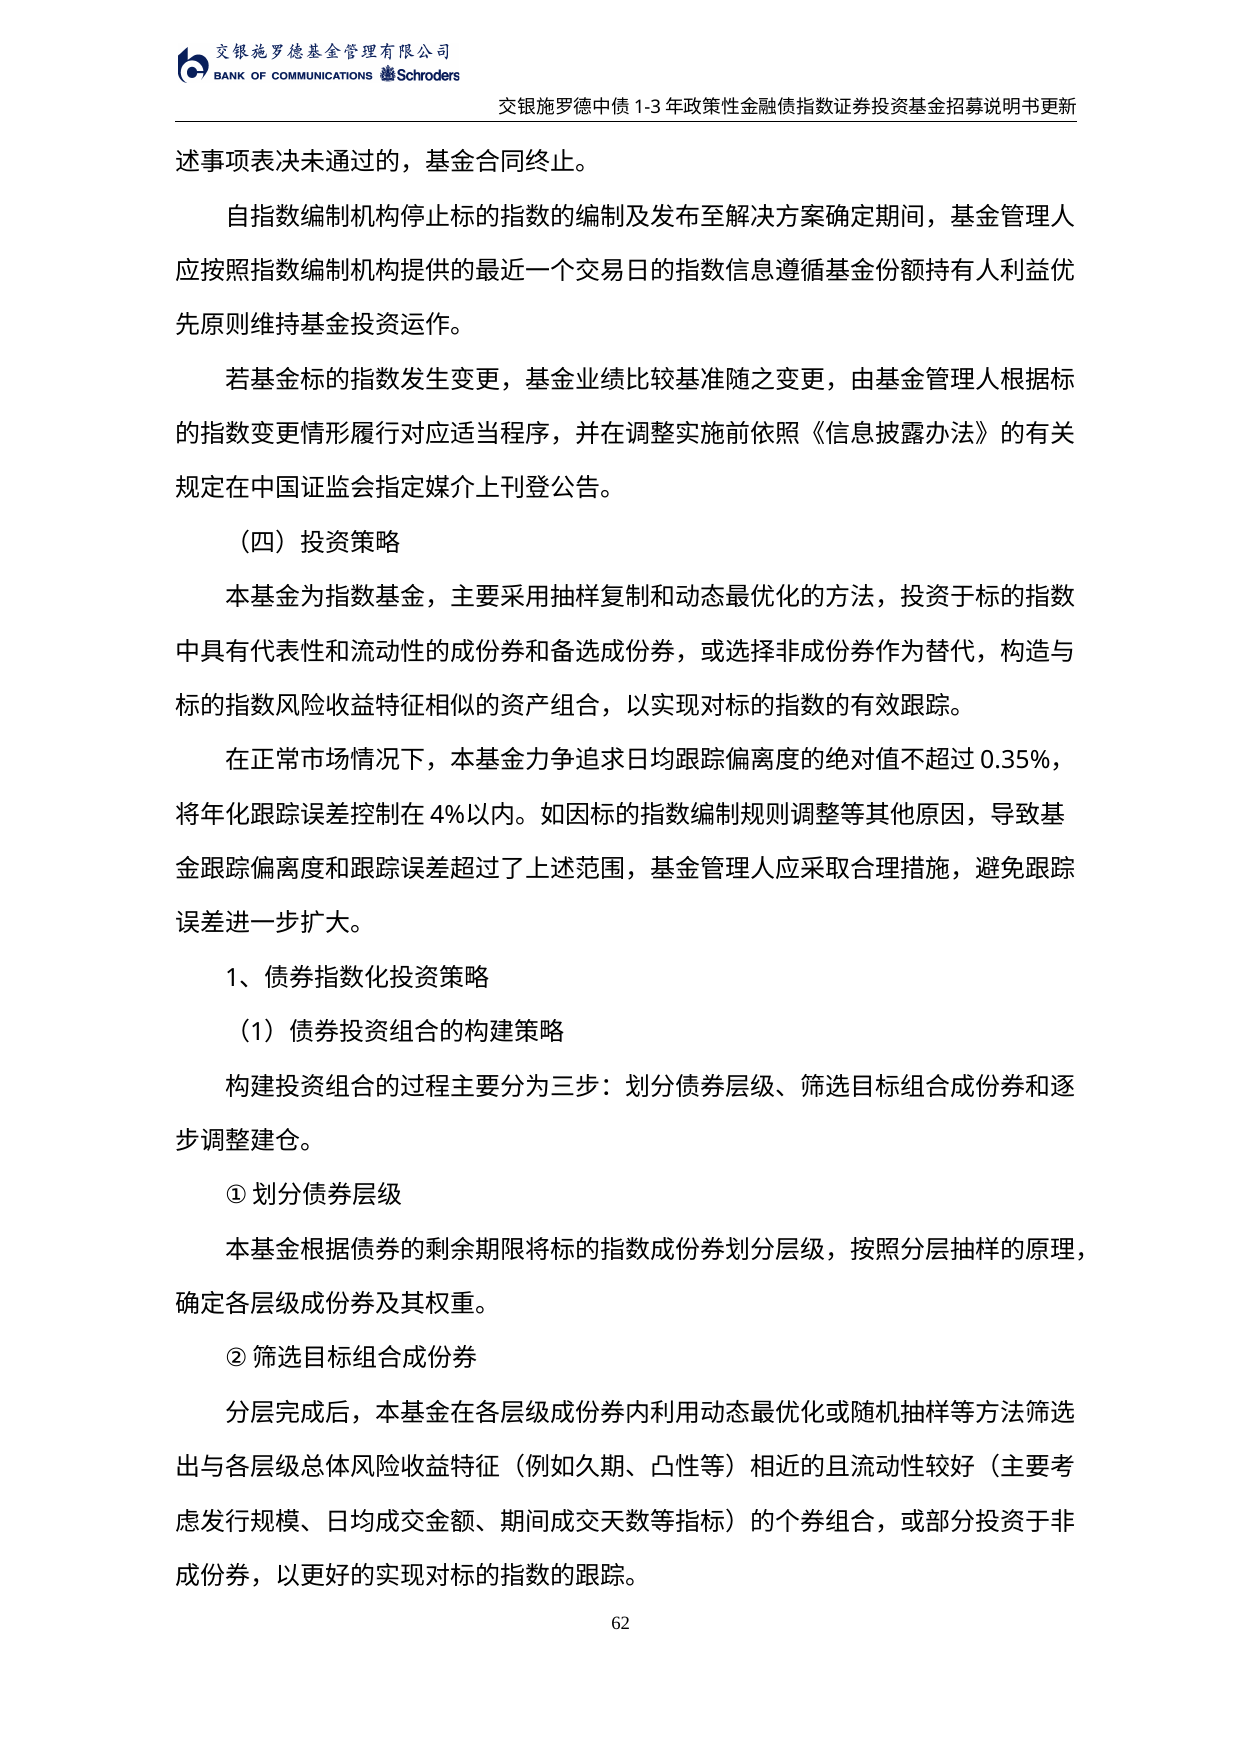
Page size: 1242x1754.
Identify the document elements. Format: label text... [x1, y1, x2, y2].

text 构建投资组合的过程主要分为三步：划分债券层级、筛选目标组合成份券和逐步调整建仓。 [175, 1066, 1077, 1157]
text （1）债券投资组合的构建策略 [175, 1012, 1077, 1048]
picture [178, 43, 460, 83]
text 本基金根据债券的剩余期限将标的指数成份券划分层级，按照分层抽样的原理，确定各层级成份券及其权重。 [175, 1229, 1077, 1320]
text （四）投资策略 [175, 522, 1077, 558]
text 若基金标的指数发生变更，基金业绩比较基准随之变更，由基金管理人根据标的指数变更情形履行对应适当程序，并在调整实施前依照《信息披露办法》的有关规定在中国证监会指定媒介上刊登公告。 [175, 359, 1077, 504]
text 分层完成后，本基金在各层级成份券内利用动态最优化或随机抽样等方法筛选出与各层级总体风险收益特征（例如久期、凸性等）相近的且流动性较好（主要考虑发行规模、日均成交金额、期间成交天数等指标）的个券组合，或部分投资于非成份券，以更好的实现对标的指数的跟踪。 [175, 1392, 1077, 1592]
text 本基金为指数基金，主要采用抽样复制和动态最优化的方法，投资于标的指数中具有代表性和流动性的成份券和备选成份券，或选择非成份券作为替代，构造与标的指数风险收益特征相似的资产组合，以实现对标的指数的有效跟踪。 [175, 577, 1077, 722]
text 自指数编制机构停止标的指数的编制及发布至解决方案确定期间，基金管理人应按照指数编制机构提供的最近一个交易日的指数信息遵循基金份额持有人利益优先原则维持基金投资运作。 [175, 196, 1077, 341]
text 在正常市场情况下，本基金力争追求日均跟踪偏离度的绝对值不超过0.35%，将年化跟踪误差控制在4%以内。如因标的指数编制规则调整等其他原因，导致基金跟踪偏离度和跟踪误差超过了上述范围，基金管理人应采取合理措施，避免跟踪误差进一步扩大。 [175, 740, 1077, 939]
text ①划分债券层级 [175, 1175, 1077, 1211]
text ②筛选目标组合成份券 [175, 1338, 1077, 1374]
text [175, 142, 1077, 178]
text 1、债券指数化投资策略 [175, 957, 1077, 993]
